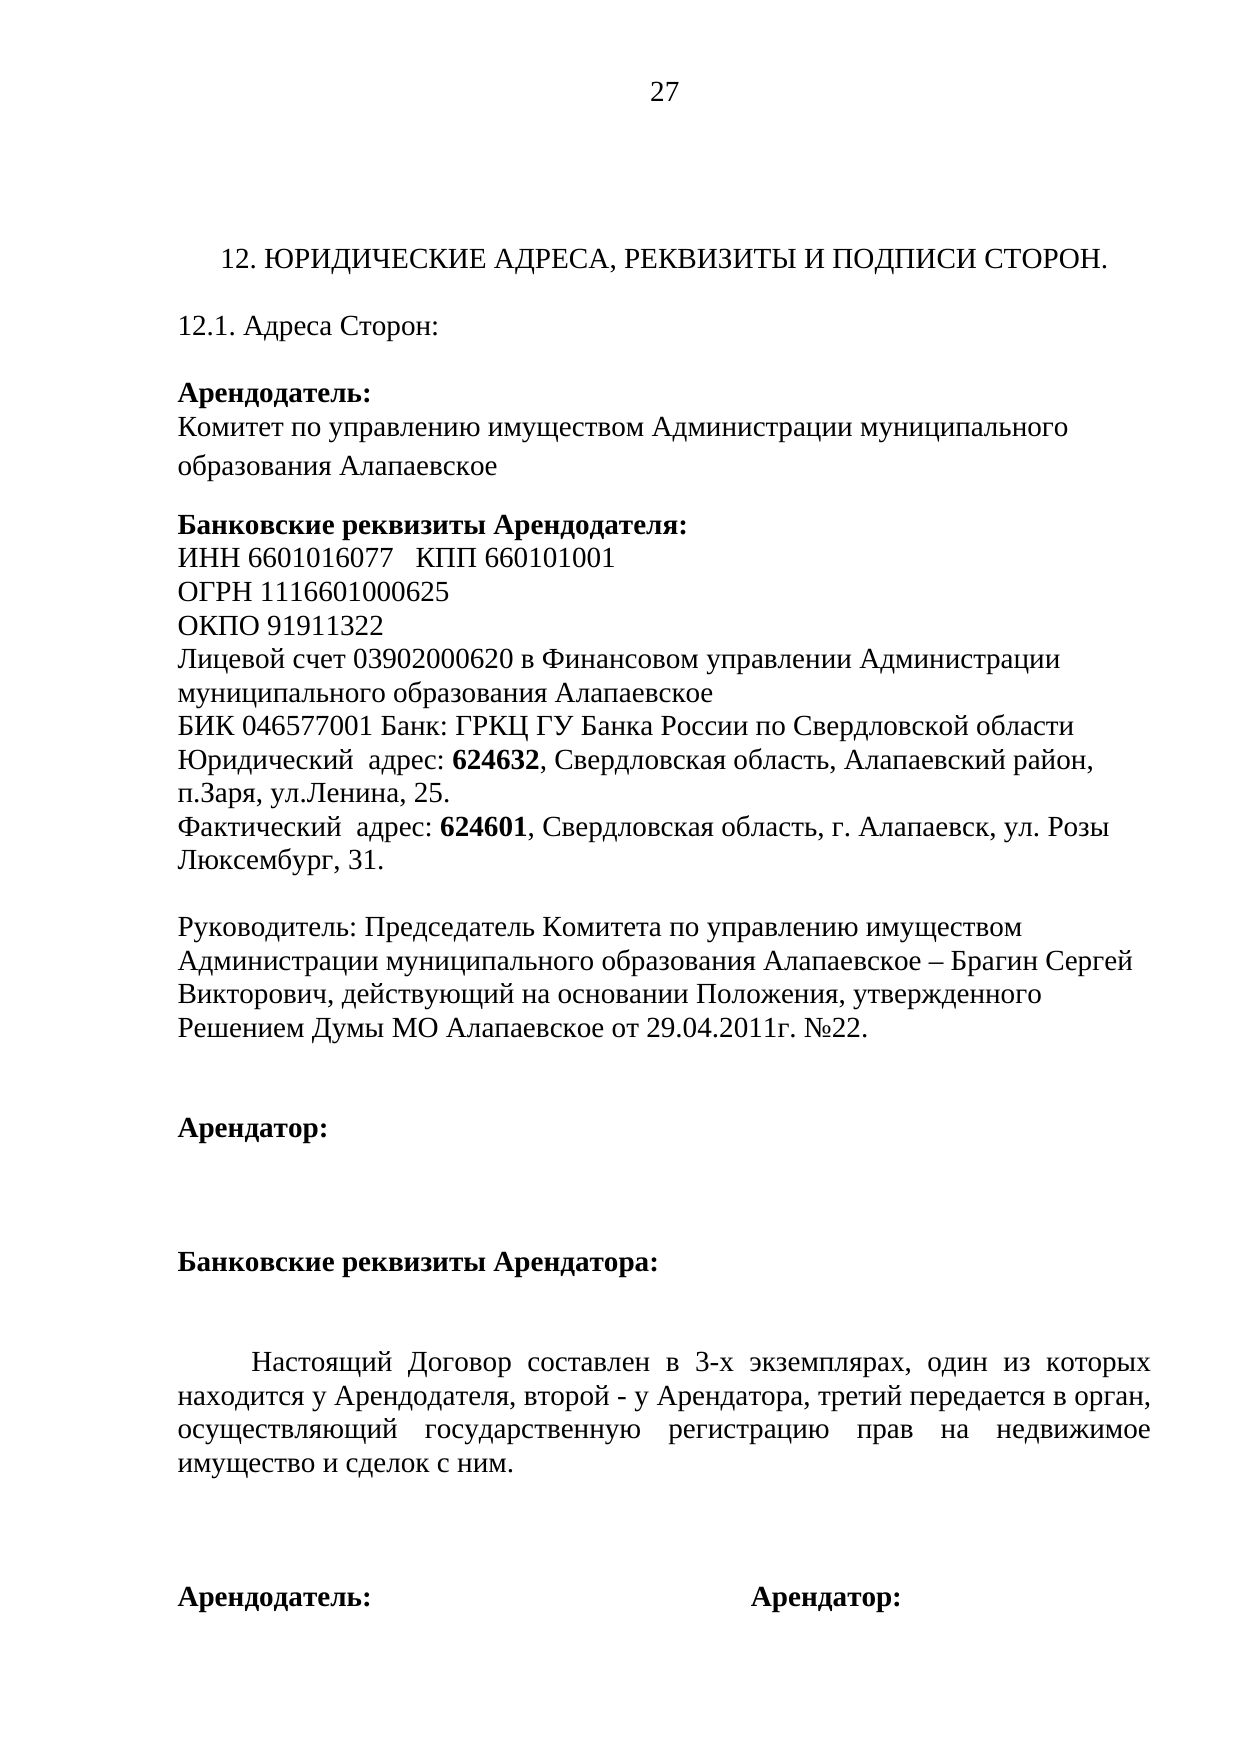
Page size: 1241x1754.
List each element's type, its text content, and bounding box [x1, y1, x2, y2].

text ИНН 6601016077 КПП 660101001 [177, 541, 1152, 574]
text Банковские реквизиты Арендатора: [177, 1244, 1152, 1277]
text Юридический адрес: 624632, Свердловская область, Алапаевский район, п.Заря, ул.Ленина, 25. [177, 742, 1152, 809]
text Комитет по управлению имуществом Администрации муниципального образования Алапаевское [177, 409, 1152, 481]
text Банковские реквизиты Арендодателя: [177, 507, 1152, 541]
text БИК 046577001 Банк: ГРКЦ ГУ Банка России по Свердловской области [177, 708, 1152, 742]
text ОГРН 1116601000625 [177, 574, 1152, 608]
text ОКПО 91911322 [177, 608, 1152, 641]
text 12. ЮРИДИЧЕСКИЕ АДРЕСА, РЕКВИЗИТЫ И ПОДПИСИ СТОРОН. [177, 241, 1152, 275]
text Арендодатель: Арендатор: [177, 1579, 1152, 1613]
text 12.1. Адреса Сторон: [177, 308, 1152, 342]
text Арендодатель: [177, 376, 1152, 409]
text Настоящий Договор составлен в 3-х экземплярах, один из которых находится у Арендодателя, второй - у Арендатора, третий передается в орган, осуществляющий государственную регистрацию прав на недвижимое имущество и сделок с ним. [177, 1344, 1152, 1479]
text Руководитель: Председатель Комитета по управлению имуществом Администрации муниципального образования Алапаевское – Брагин Сергей Викторович, действующий на основании Положения, утвержденного Решением Думы МО Алапаевское от 29.04.2011г. №22. [177, 909, 1152, 1044]
text Лицевой счет 03902000620 в Финансовом управлении Администрации муниципального образования Алапаевское [177, 641, 1152, 708]
text Арендатор: [177, 1110, 1152, 1143]
text Фактический адрес: 624601, Свердловская область, г. Алапаевск, ул. Розы Люксембург, 31. [177, 809, 1152, 876]
